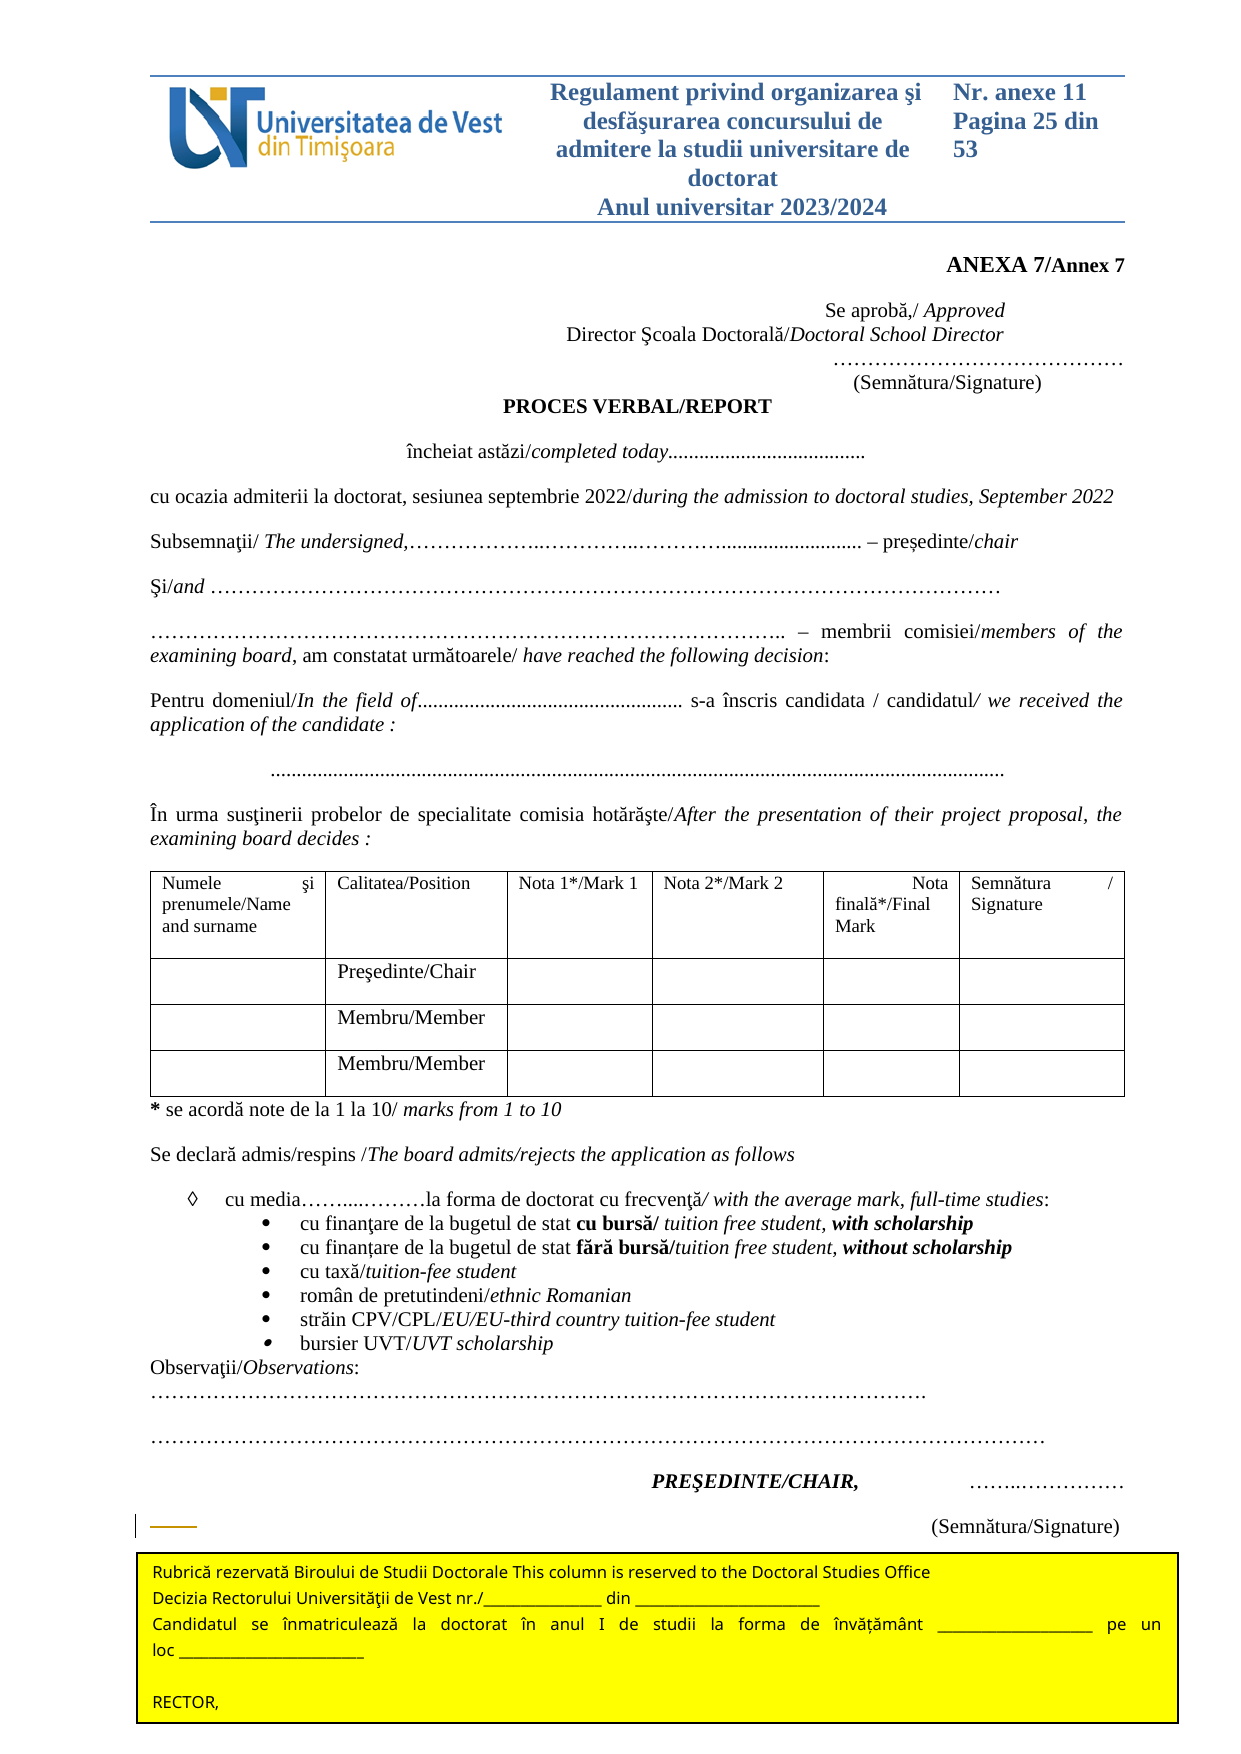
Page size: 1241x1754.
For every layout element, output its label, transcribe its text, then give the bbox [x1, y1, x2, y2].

text încheiat astăzi/completed today...................................... [150, 439, 1125, 463]
table_header Nota 1*/Mark 1 [508, 872, 652, 958]
table_header Nota finală*/Final Mark [824, 872, 959, 958]
table_cell [960, 1005, 1124, 1050]
table_cell [508, 959, 652, 1004]
list bursier UVT/UVT scholarship [262, 1331, 1125, 1355]
list cu taxă/tuition-fee student [262, 1259, 1125, 1283]
table_cell [824, 1005, 959, 1050]
text ……………………………………………………………………………….. – membrii comisiei/members of the examining board, am constatat următoarele/ have reached the following decision: [150, 619, 1125, 667]
text În urma susţinerii probelor de specialitate comisia hotărăşte/After the presentation of their project proposal, the examining board decides : [150, 802, 1125, 850]
table_header Numele şi prenumele/Name and surname [151, 872, 325, 958]
table_cell Membru/Member [326, 1005, 507, 1050]
text ………………………………………………………………………………………………………………… [150, 1424, 1125, 1448]
table_cell [960, 959, 1124, 1004]
list cu media……....………la forma de doctorat cu frecvenţă/ with the average mark, full-time studies: [187, 1186, 1125, 1211]
text (Semnătura/Signature) [150, 1514, 1125, 1538]
table_header Semnătura / Signature [960, 872, 1124, 958]
text ANEXA 7/Annex 7 [150, 251, 1125, 277]
text * se acordă note de la 1 la 10/ marks from 1 to 10 [150, 1097, 1125, 1121]
list cu finanţare de la bugetul de stat cu bursă/ tuition free student, with scholarship [262, 1211, 1125, 1234]
table_cell [508, 1051, 652, 1096]
table_cell [508, 1005, 652, 1050]
picture [161, 77, 510, 179]
table_header Calitatea/Position [326, 872, 507, 958]
text Se aprobă,/ Approved [150, 298, 1125, 322]
table_cell [653, 1005, 823, 1050]
table_cell Membru/Member [326, 1051, 507, 1096]
text …………………………………… (Semnătura/Signature) [675, 346, 1125, 394]
table_cell [824, 1051, 959, 1096]
table_cell [653, 959, 823, 1004]
list cu finanțare de la bugetul de stat fără bursă/tuition free student, without scholarship [262, 1234, 1125, 1259]
text Pentru domeniul/In the field of................................................... s-a înscris candidata / candidatul/ we received the application of the candidate : [150, 688, 1125, 736]
text Director Şcoala Doctorală/Doctoral School Director [225, 322, 1154, 346]
list străin CPV/CPL/EU/EU-third country tuition-fee student [262, 1307, 1125, 1331]
table_cell [960, 1051, 1124, 1096]
text PREŞEDINTE/CHAIR, ……..…………… [150, 1469, 1125, 1493]
table_cell [824, 959, 959, 1004]
table_cell [151, 1051, 325, 1096]
text PROCES VERBAL/REPORT [150, 394, 1125, 418]
table_cell [653, 1051, 823, 1096]
text Subsemnaţii/ The undersigned,………………..…………..…………........................... – președinte/chair [150, 529, 1125, 553]
text Observaţii/Observations: …………………………………………………………………………………………………. [150, 1355, 1125, 1403]
text Şi/and …………………………………………………………………………………………………… [150, 574, 1125, 598]
list român de pretutindeni/ethnic Romanian [262, 1283, 1125, 1307]
table_cell [151, 1005, 325, 1050]
text Se declară admis/respins /The board admits/rejects the application as follows [150, 1142, 1125, 1166]
table_cell Preşedinte/Chair [326, 959, 507, 1004]
table_header Nota 2*/Mark 2 [653, 872, 823, 958]
text cu ocazia admiterii la doctorat, sesiunea septembrie 2022/during the admission to doctoral studies, September 2022 [150, 484, 1125, 508]
text ............................................................................................................................................. [150, 757, 1125, 781]
table_cell [151, 959, 325, 1004]
